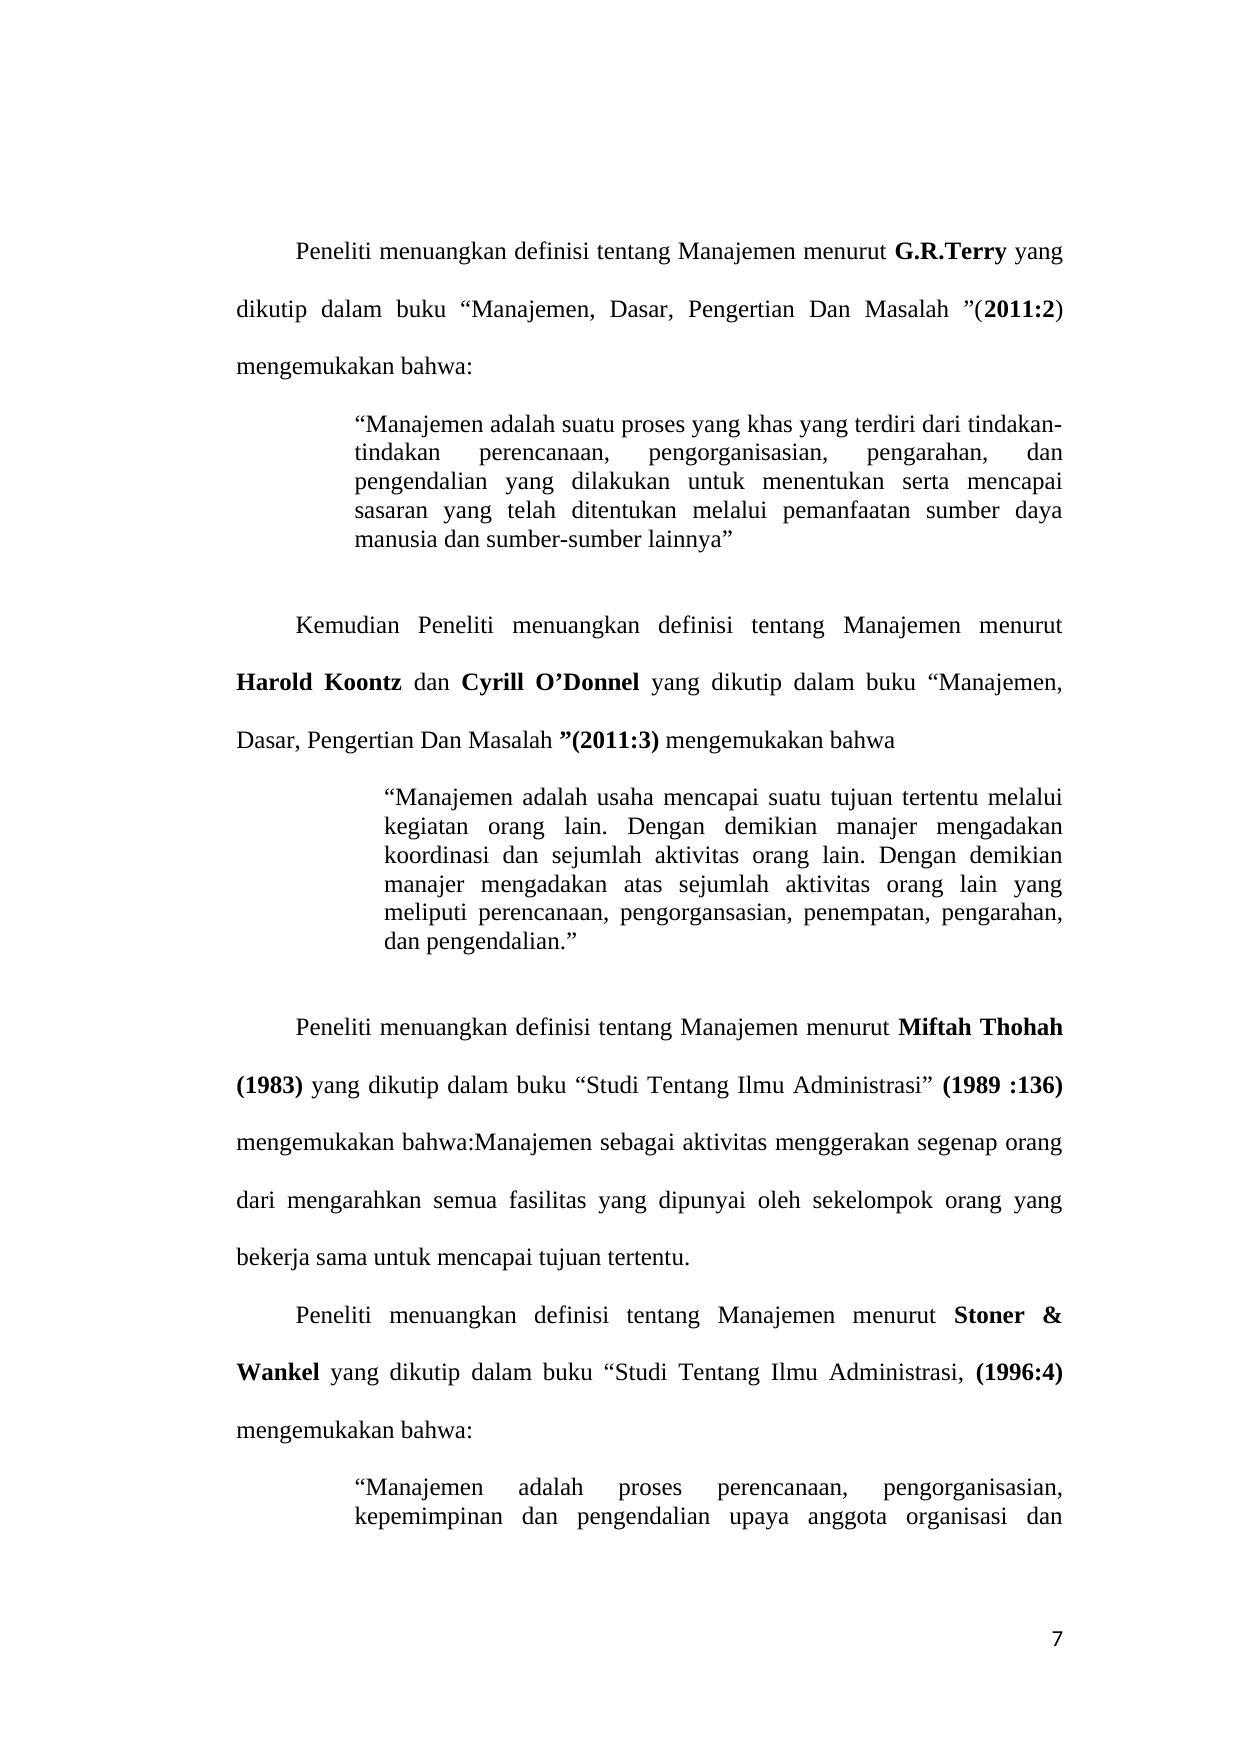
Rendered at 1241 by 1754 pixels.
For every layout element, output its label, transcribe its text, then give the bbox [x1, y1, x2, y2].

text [354, 1472, 1063, 1530]
text “Manajemen adalah suatu proses yang khas yang terdiri dari tindakan-tindakan perencanaan, pengorganisasian, pengarahan, dan pengendalian yang dilakukan untuk menentukan serta mencapai sasaran yang telah ditentukan melalui pemanfaatan sumber daya manusia dan sumber-sumber lainnya” [354, 409, 1063, 552]
text “Manajemen adalah usaha mencapai suatu tujuan tertentu melalui kegiatan orang lain. Dengan demikian manajer mengadakan koordinasi dan sejumlah aktivitas orang lain. Dengan demikian manajer mengadakan atas sejumlah aktivitas orang lain yang meliputi perencanaan, pengorgansasian, penempatan, pengarahan, dan pengendalian.” [384, 782, 1063, 955]
text Peneliti menuangkan definisi tentang Manajemen menurut Miftah Thohah (1983) yang dikutip dalam buku “Studi Tentang Ilmu Administrasi” (1989 :136) mengemukakan bahwa:Manajemen sebagai aktivitas menggerakan segenap orang dari mengarahkan semua fasilitas yang dipunyai oleh sekelompok orang yang bekerja sama untuk mencapai tujuan tertentu. [236, 1012, 1063, 1271]
text Kemudian Peneliti menuangkan definisi tentang Manajemen menurut Harold Koontz dan Cyrill O’Donnel yang dikutip dalam buku “Manajemen, Dasar, Pengertian Dan Masalah ”(2011:3) mengemukakan bahwa [236, 610, 1063, 754]
text Peneliti menuangkan definisi tentang Manajemen menurut Stoner & Wankel yang dikutip dalam buku “Studi Tentang Ilmu Administrasi, (1996:4) mengemukakan bahwa: [236, 1300, 1063, 1444]
text Peneliti menuangkan definisi tentang Manajemen menurut G.R.Terry yang dikutip dalam buku “Manajemen, Dasar, Pengertian Dan Masalah ”(2011:2) mengemukakan bahwa: [236, 236, 1063, 380]
